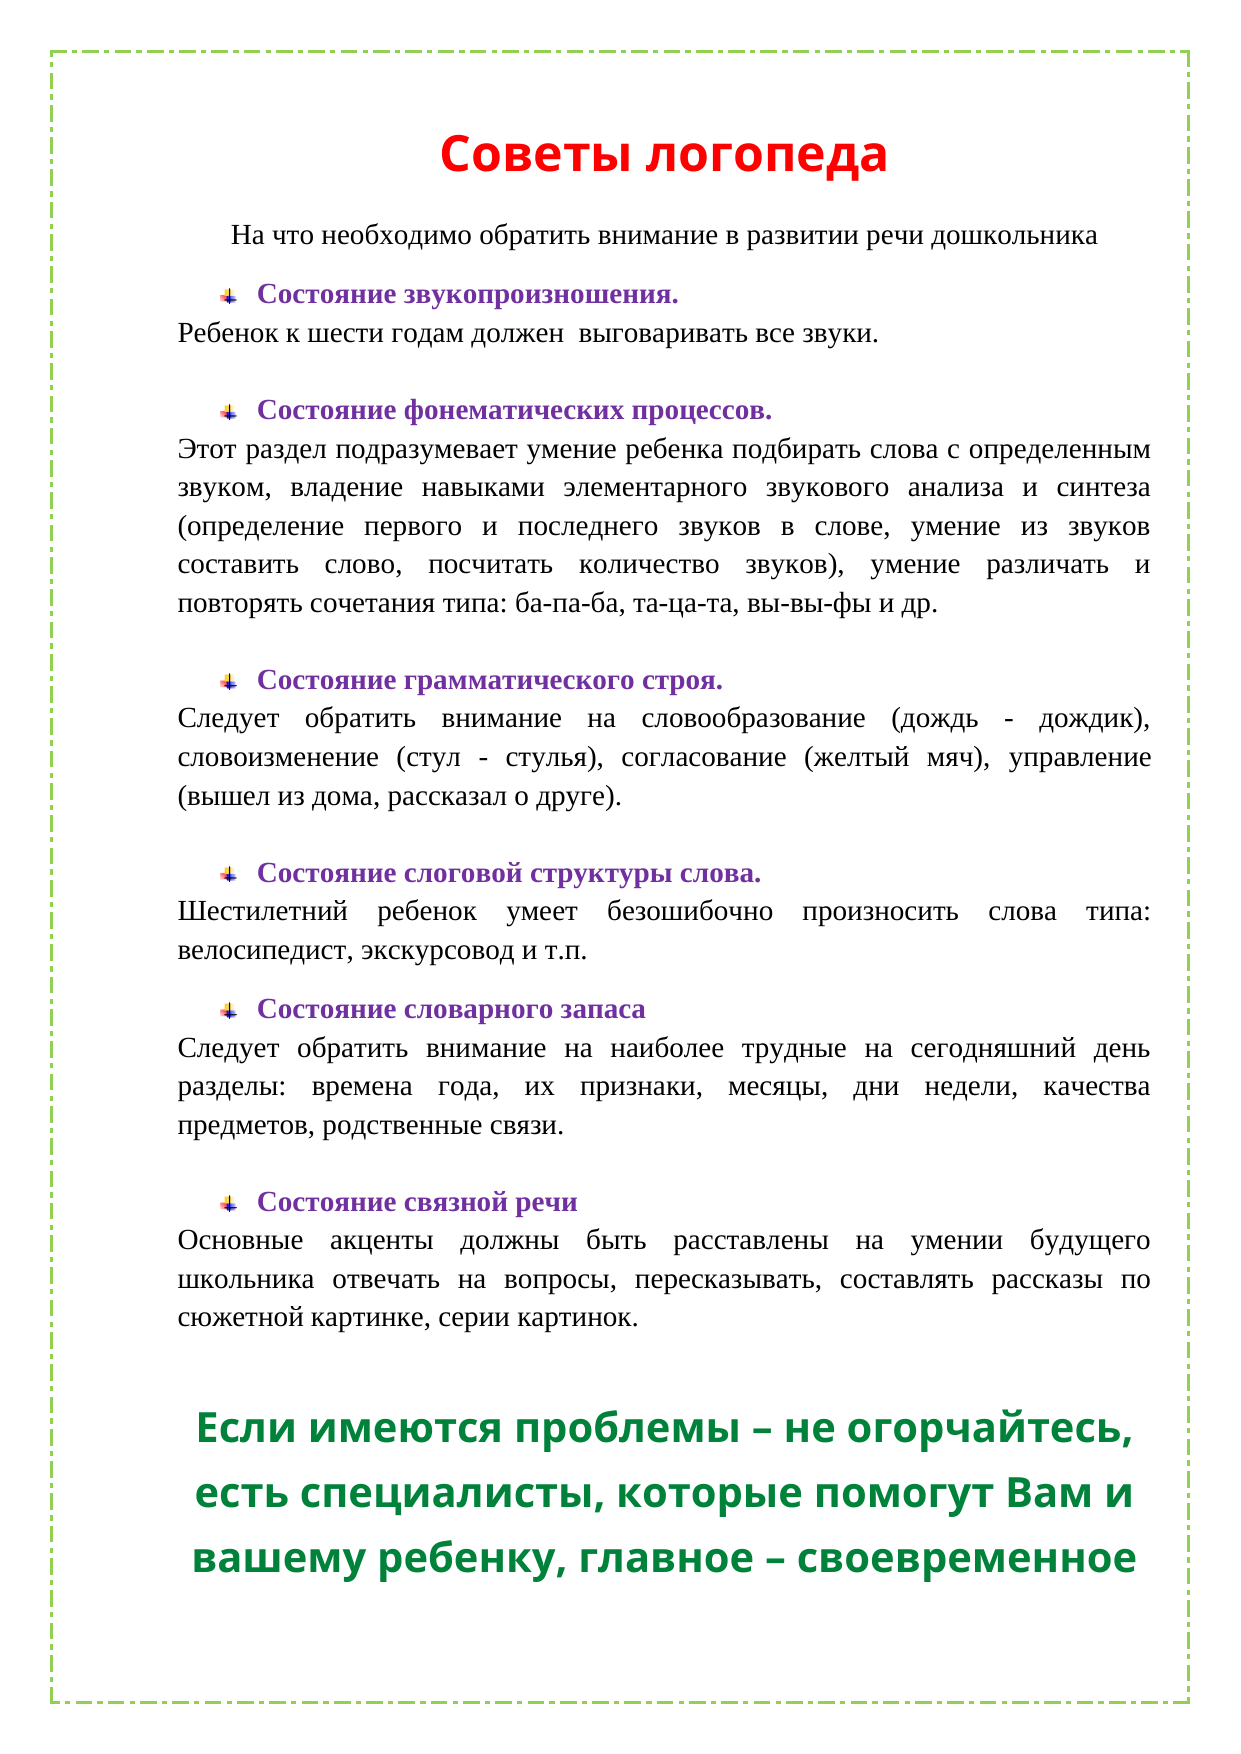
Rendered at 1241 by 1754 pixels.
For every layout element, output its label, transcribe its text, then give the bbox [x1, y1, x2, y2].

text Этот раздел подразумевает умение ребенка подбирать слова с определенным звуком, владение навыками элементарного звукового анализа и синтеза (определение первого и последнего звуков в слове, умение из звуков составить слово, посчитать количество звуков), умение различать и повторять сочетания типа: ба-па-ба, та-ца-та, вы-вы-фы и др. [177, 431, 1152, 618]
text Шестилетний ребенок умеет безошибочно произносить слова типа: велосипедист, экскурсовод и т.п. [177, 893, 1152, 965]
picture [220, 403, 237, 420]
text Основные акценты должны быть расставлены на умении будущего школьника отвечать на вопросы, пересказывать, составлять рассказы по сюжетной картинке, серии картинок. [177, 1222, 1152, 1333]
text Советы логопеда [177, 118, 1152, 186]
list Состояние звукопроизношения. [219, 277, 1152, 310]
list Состояние словарного запаса [219, 991, 1152, 1025]
picture [220, 1001, 237, 1019]
text Ребенок к шести годам должен выговаривать все звуки. [177, 315, 1152, 349]
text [177, 1397, 1152, 1585]
picture [220, 865, 237, 882]
text На что необходимо обратить внимание в развитии речи дошкольника [177, 217, 1152, 251]
list Состояние грамматического строя. [219, 662, 1152, 696]
list Состояние фонематических процессов. [219, 392, 1152, 426]
picture [220, 287, 237, 304]
text Следует обратить внимание на словообразование (дождь - дождик), словоизменение (стул - стулья), согласование (желтый мяч), управление (вышел из дома, рассказал о друге). [177, 701, 1152, 811]
picture [220, 1194, 237, 1212]
list Состояние связной речи [219, 1184, 1152, 1217]
text Следует обратить внимание на наиболее трудные на сегодняшний день разделы: времена года, их признаки, месяцы, дни недели, качества предметов, родственные связи. [177, 1030, 1152, 1140]
picture [220, 672, 237, 690]
list Состояние слоговой структуры слова. [219, 855, 1152, 888]
